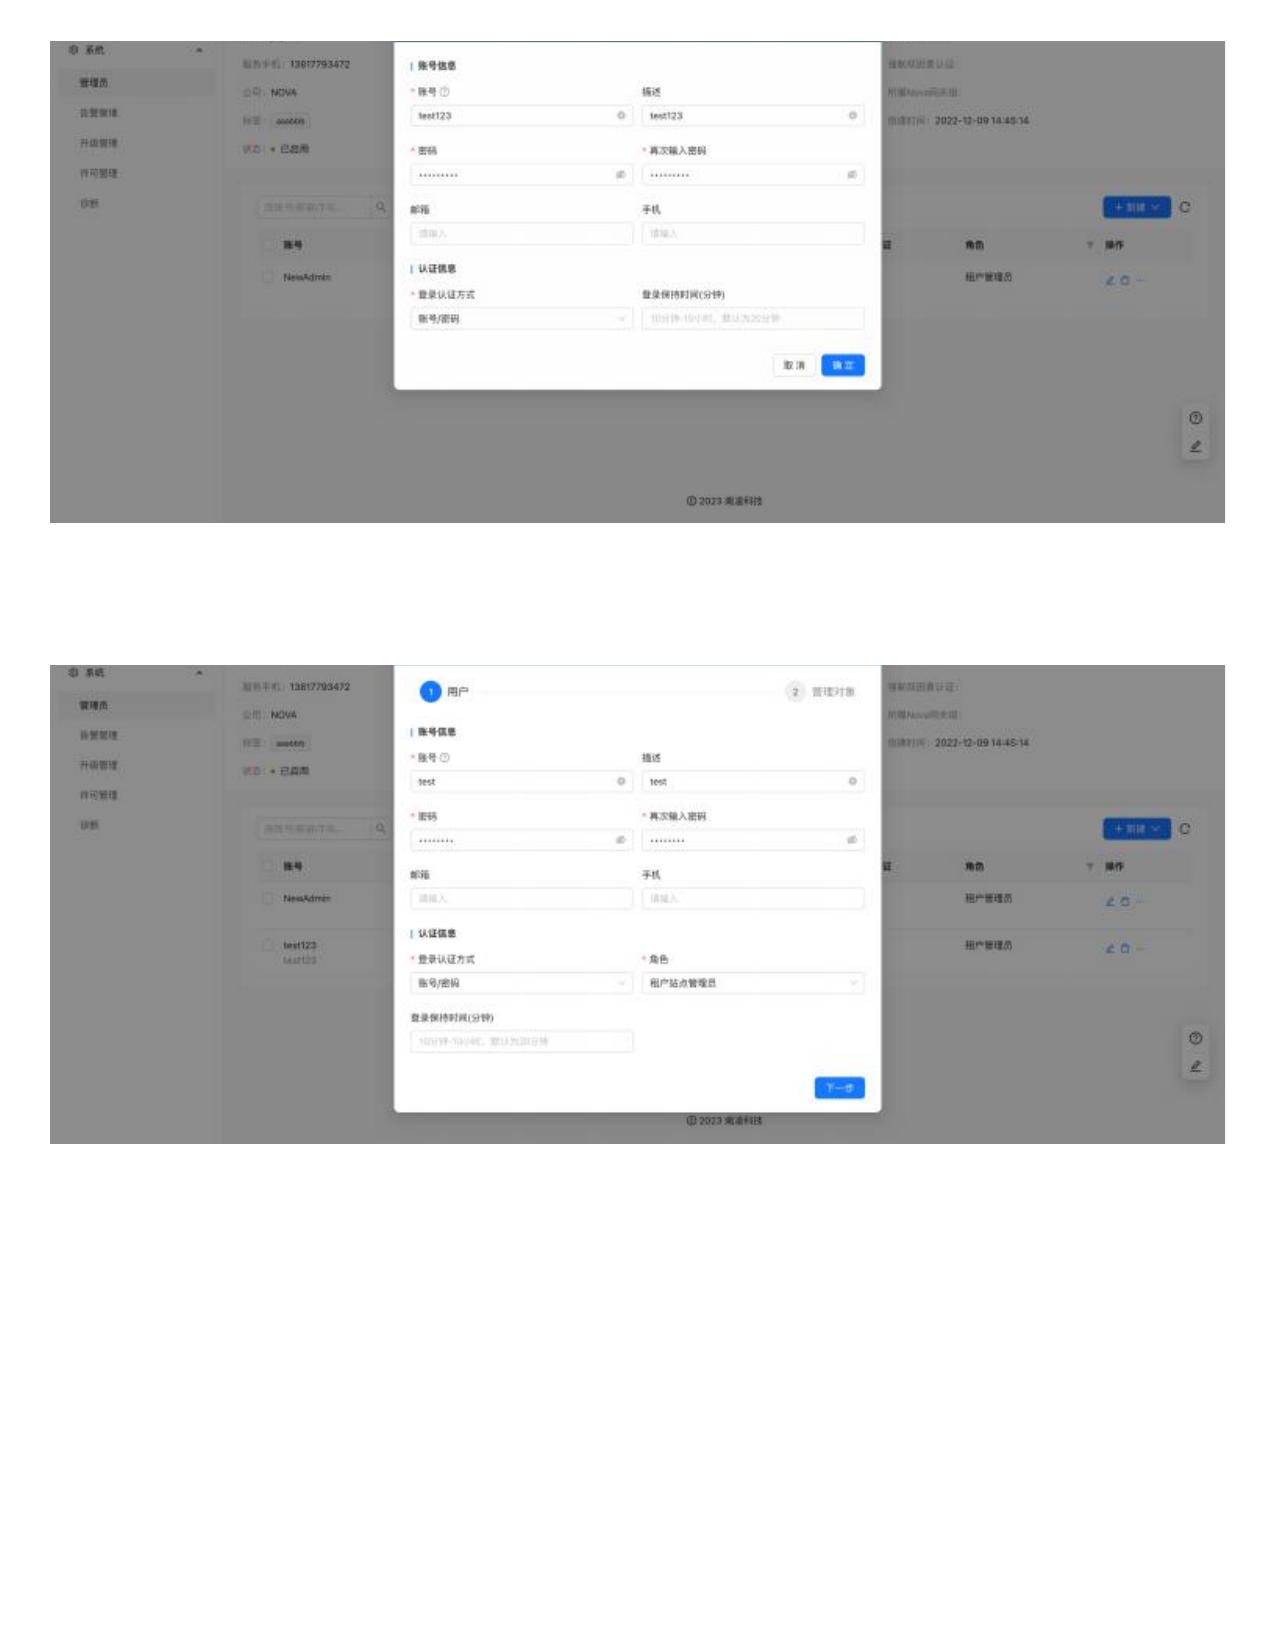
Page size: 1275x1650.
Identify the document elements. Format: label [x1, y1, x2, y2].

picture [50, 665, 1225, 1144]
picture [50, 41, 1225, 523]
